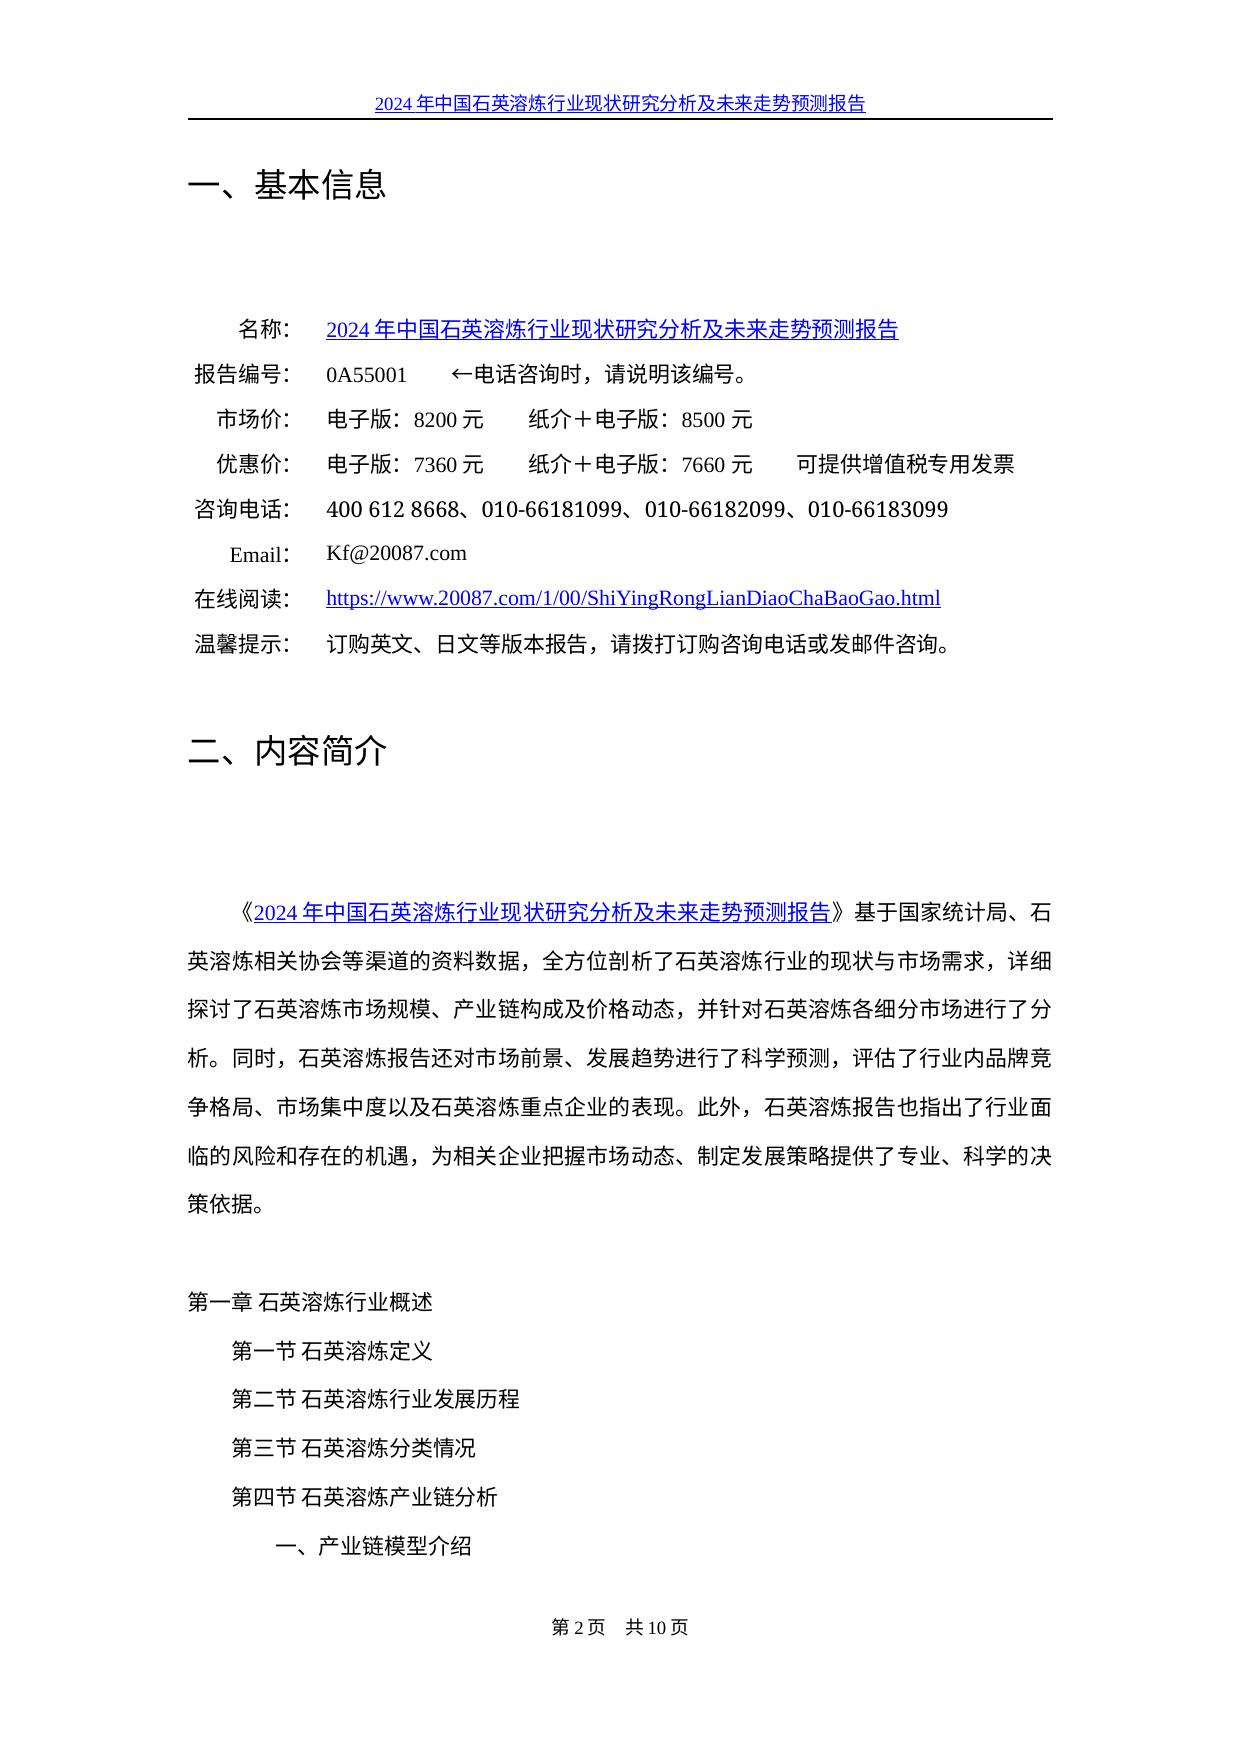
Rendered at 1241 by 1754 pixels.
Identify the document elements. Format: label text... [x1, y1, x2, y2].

title 一、基本信息 [187, 150, 1053, 215]
table_cell 优惠价： [167, 447, 315, 492]
table_cell 电子版：8200 元 纸介＋电子版：8500 元 [315, 402, 1073, 447]
table_cell Kf@20087.com [315, 537, 1073, 582]
table_cell 在线阅读： [167, 582, 315, 627]
table_cell 0A55001 ←电话咨询时，请说明该编号。 [315, 357, 1073, 402]
table_cell Email： [167, 537, 315, 582]
table_cell 电子版：7360 元 纸介＋电子版：7660 元 可提供增值税专用发票 [315, 447, 1073, 492]
table_cell 咨询电话： [167, 492, 315, 537]
table_header 名称： [167, 312, 315, 357]
table_cell 订购英文、日文等版本报告，请拨打订购咨询电话或发邮件咨询。 [315, 627, 1073, 672]
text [187, 894, 1053, 1561]
table_cell 温馨提示： [167, 627, 315, 672]
table_cell [315, 582, 1073, 627]
table_header 2024年中国石英溶炼行业现状研究分析及未来走势预测报告 [315, 312, 1073, 357]
table_cell 市场价： [167, 402, 315, 447]
title 二、内容简介 [187, 717, 1053, 782]
table_cell 400 612 8668、010-66181099、010-66182099、010-66183099 [315, 492, 1073, 537]
table_cell 报告编号： [167, 357, 315, 402]
